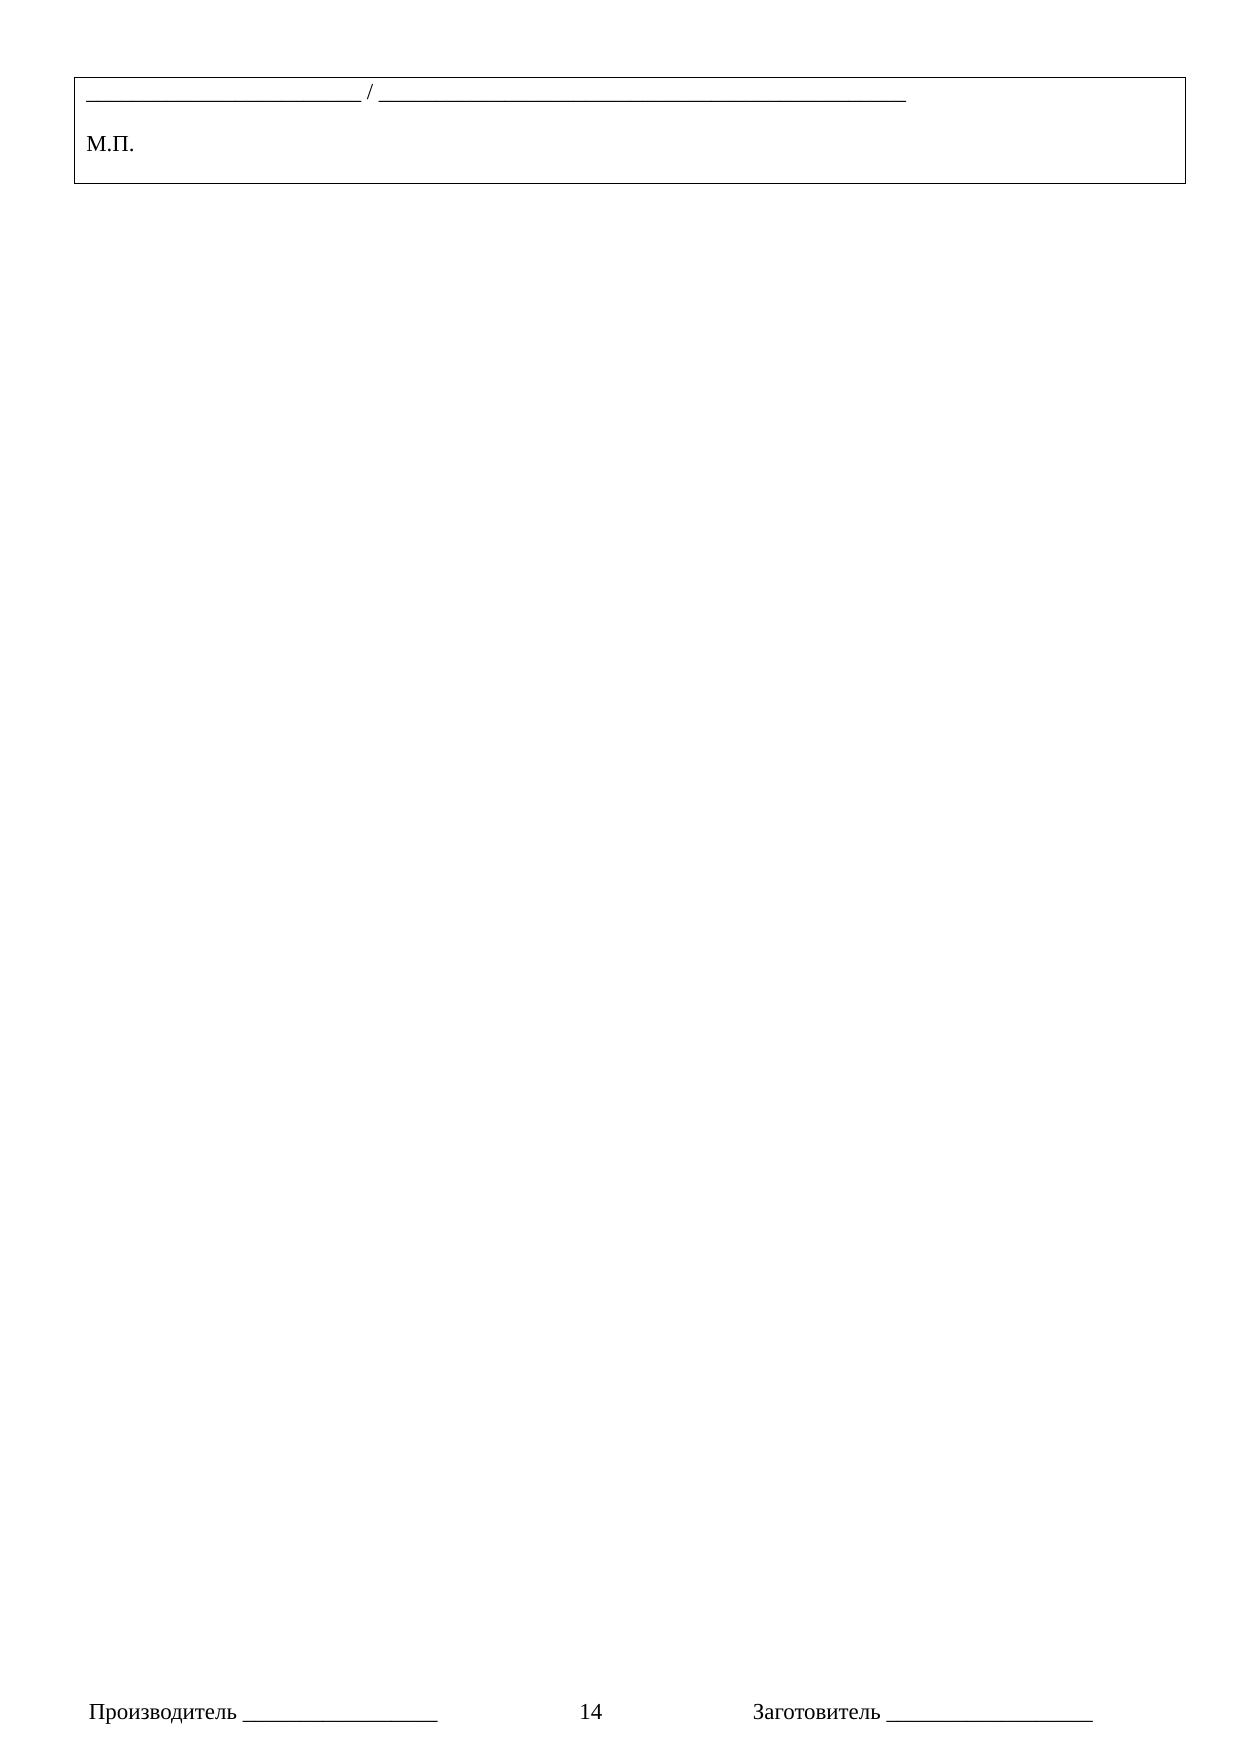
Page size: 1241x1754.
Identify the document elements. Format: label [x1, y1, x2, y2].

table_cell [75, 78, 1185, 183]
